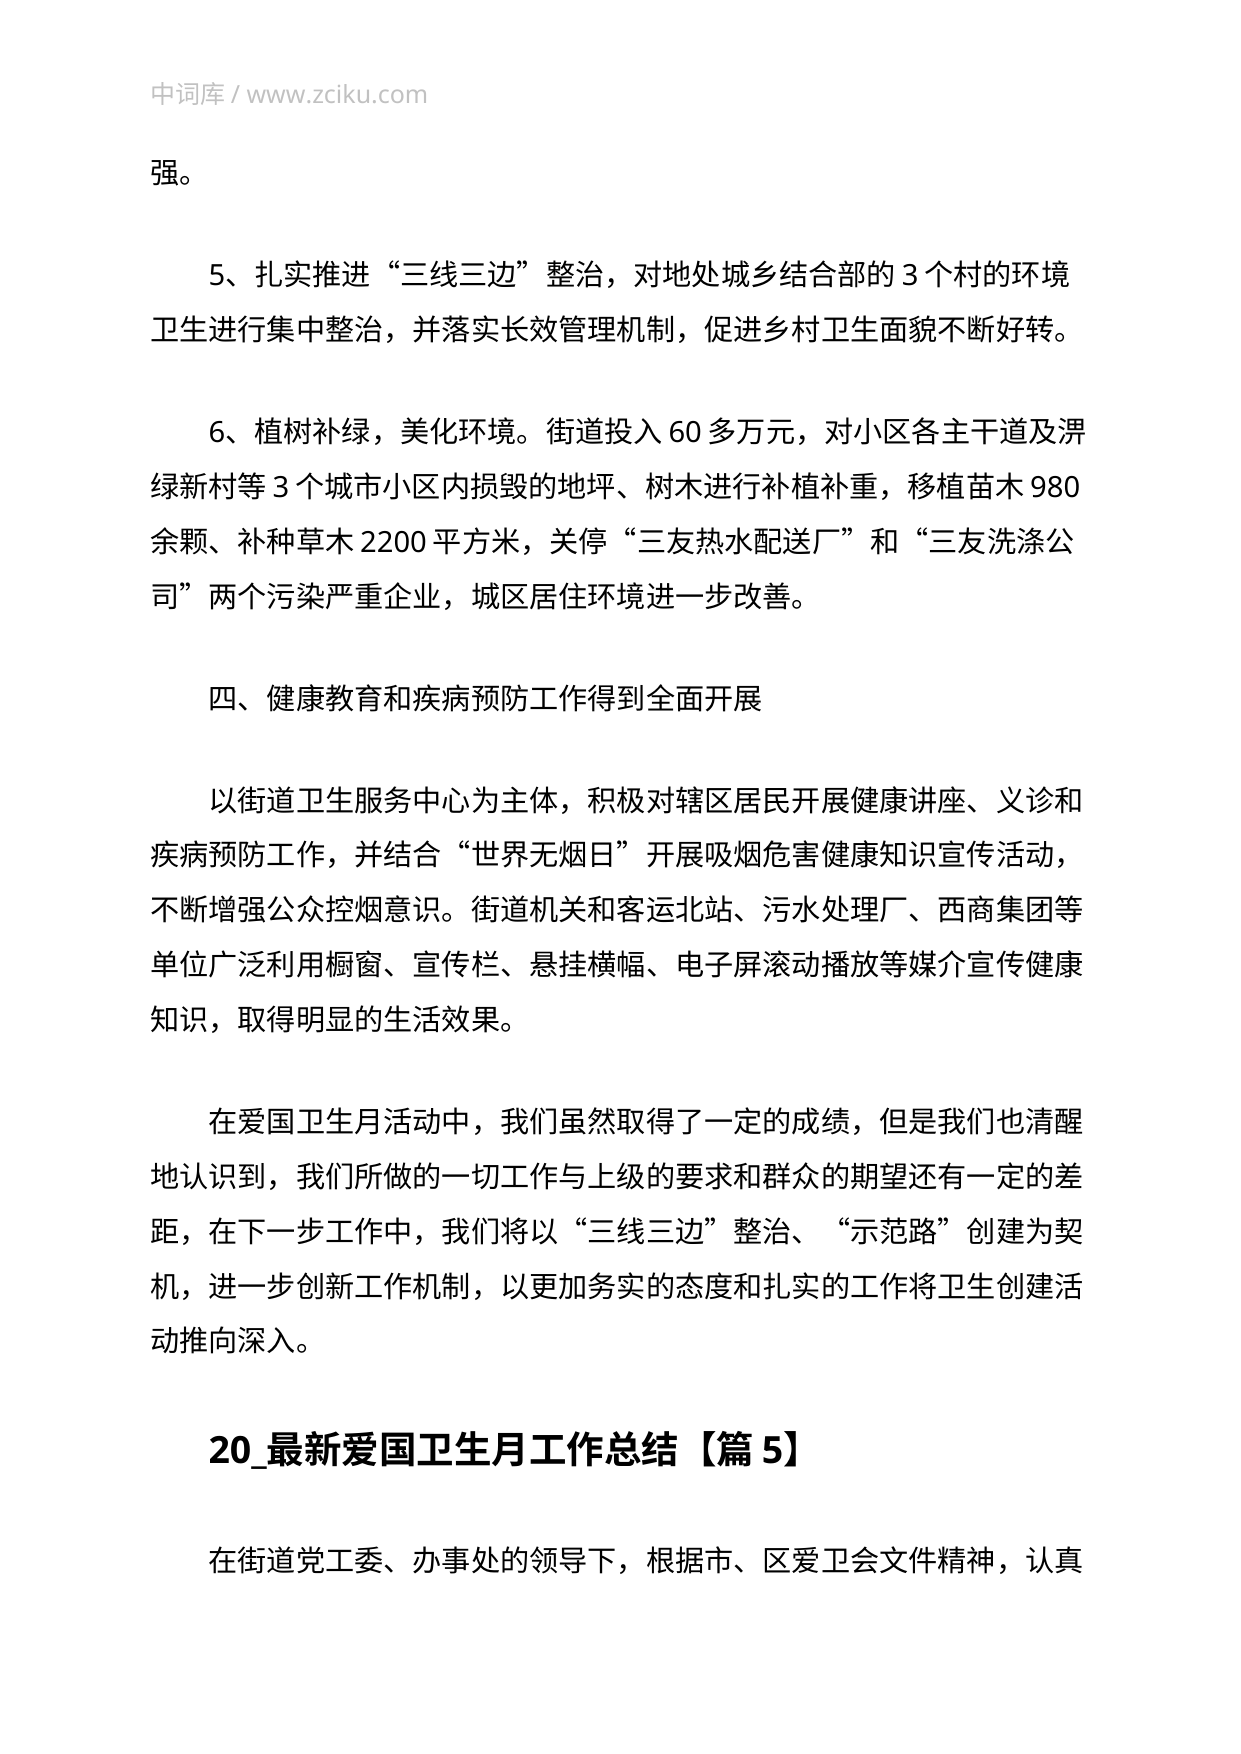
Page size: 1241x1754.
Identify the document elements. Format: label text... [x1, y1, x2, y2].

text 6、植树补绿，美化环境。街道投入60多万元，对小区各主干道及淠绿新村等3个城市小区内损毁的地坪、树木进行补植补重，移植苗木980余颗、补种草木2200平方米，关停“三友热水配送厂”和“三友洗涤公司”两个污染严重企业，城区居住环境进一步改善。 [150, 408, 1090, 616]
text 以街道卫生服务中心为主体，积极对辖区居民开展健康讲座、义诊和疾病预防工作，并结合“世界无烟日”开展吸烟危害健康知识宣传活动，不断增强公众控烟意识。街道机关和客运北站、污水处理厂、西商集团等单位广泛利用橱窗、宣传栏、悬挂横幅、电子屏滚动播放等媒介宣传健康知识，取得明显的生活效果。 [150, 777, 1090, 1039]
text 20_最新爱国卫生月工作总结【篇5】 [150, 1420, 1090, 1474]
text 在爱国卫生月活动中，我们虽然取得了一定的成绩，但是我们也清醒地认识到，我们所做的一切工作与上级的要求和群众的期望还有一定的差距，在下一步工作中，我们将以“三线三边”整治、“示范路”创建为契机，进一步创新工作机制，以更加务实的态度和扎实的工作将卫生创建活动推向深入。 [150, 1098, 1090, 1360]
text 5、扎实推进“三线三边”整治，对地处城乡结合部的3个村的环境卫生进行集中整治，并落实长效管理机制，促进乡村卫生面貌不断好转。 [150, 252, 1090, 349]
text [150, 1537, 1090, 1580]
text 四、健康教育和疾病预防工作得到全面开展 [150, 675, 1090, 718]
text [150, 150, 1090, 192]
